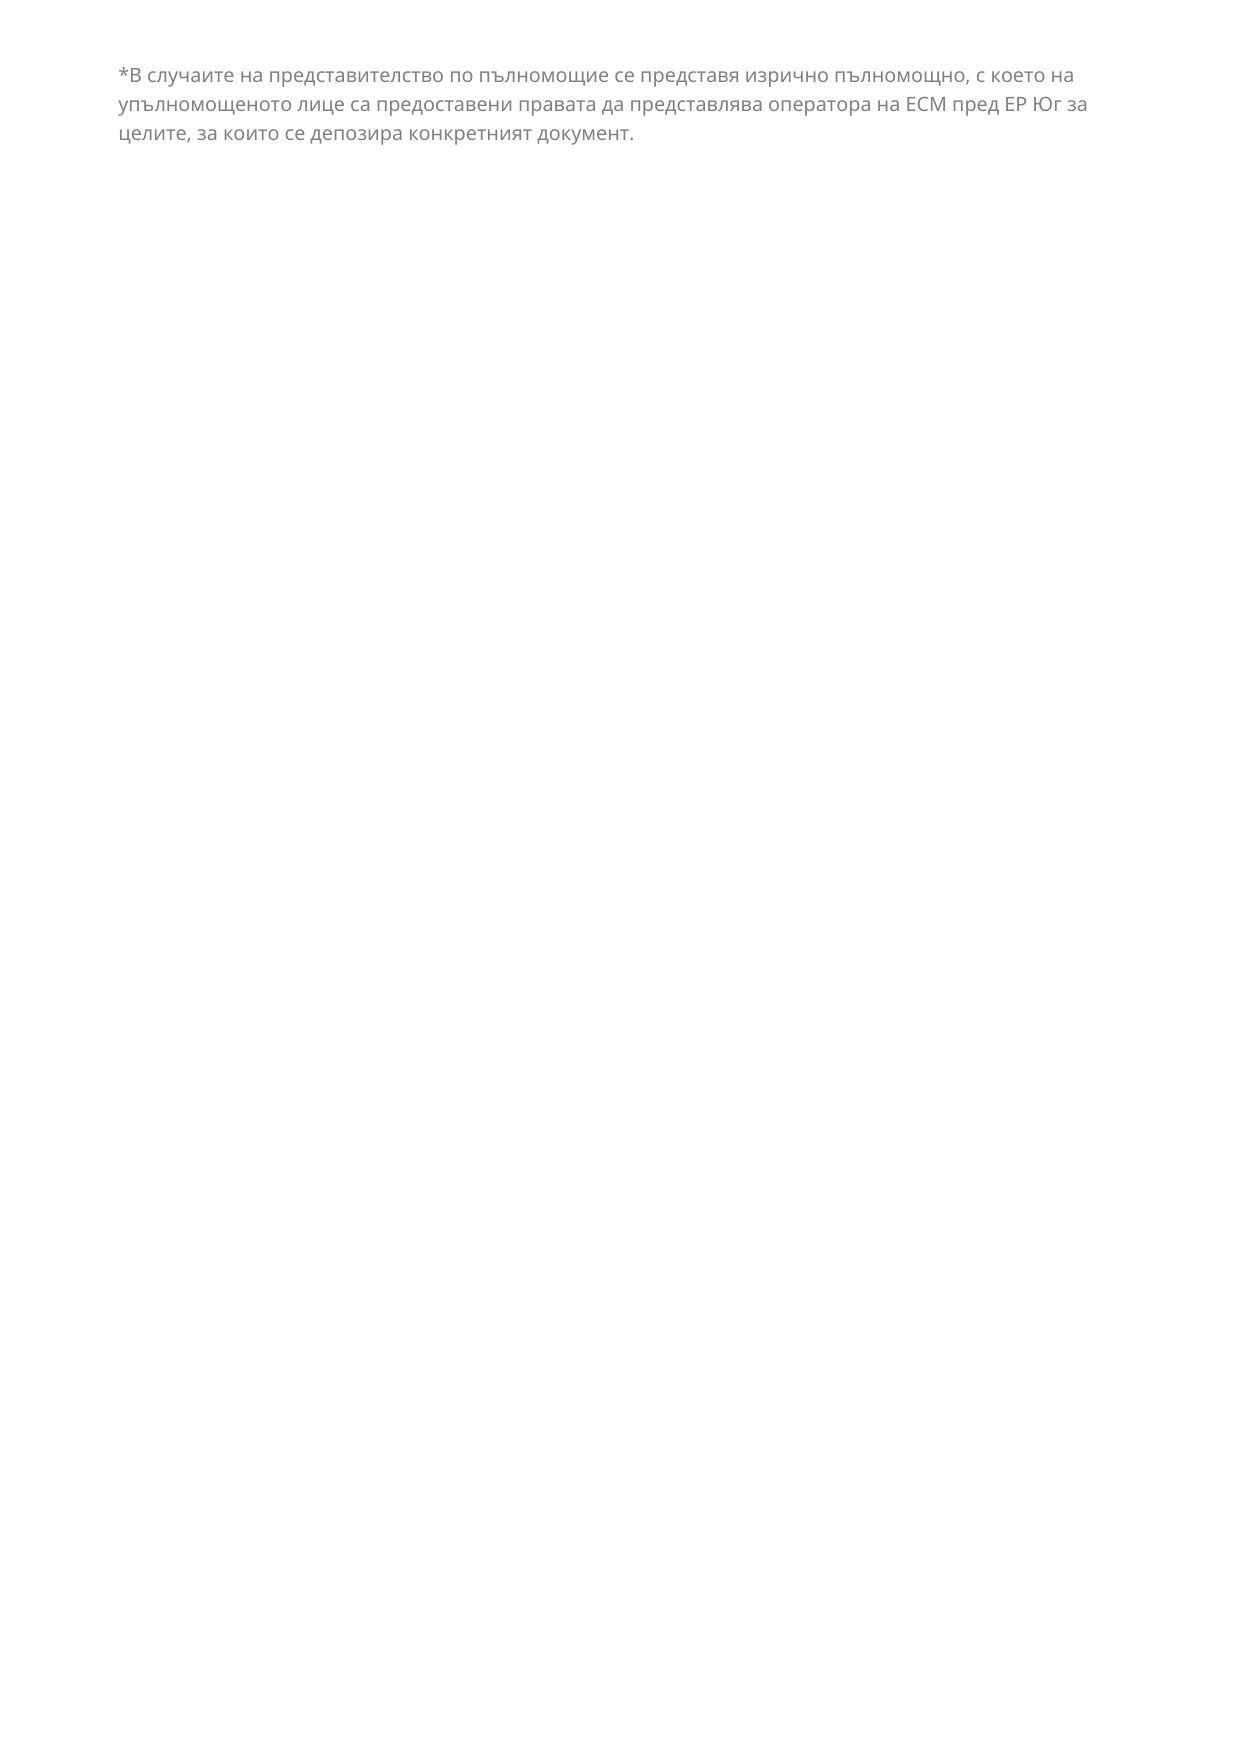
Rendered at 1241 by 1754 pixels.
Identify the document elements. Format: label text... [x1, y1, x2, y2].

title *В случаите на представителство по пълномощие се представя изрично пълномощно, с което на упълномощеното лице са предоставени правата да представлява оператора на ЕСМ пред ЕР Юг за целите, за които се депозира конкретният документ. [118, 59, 1122, 147]
